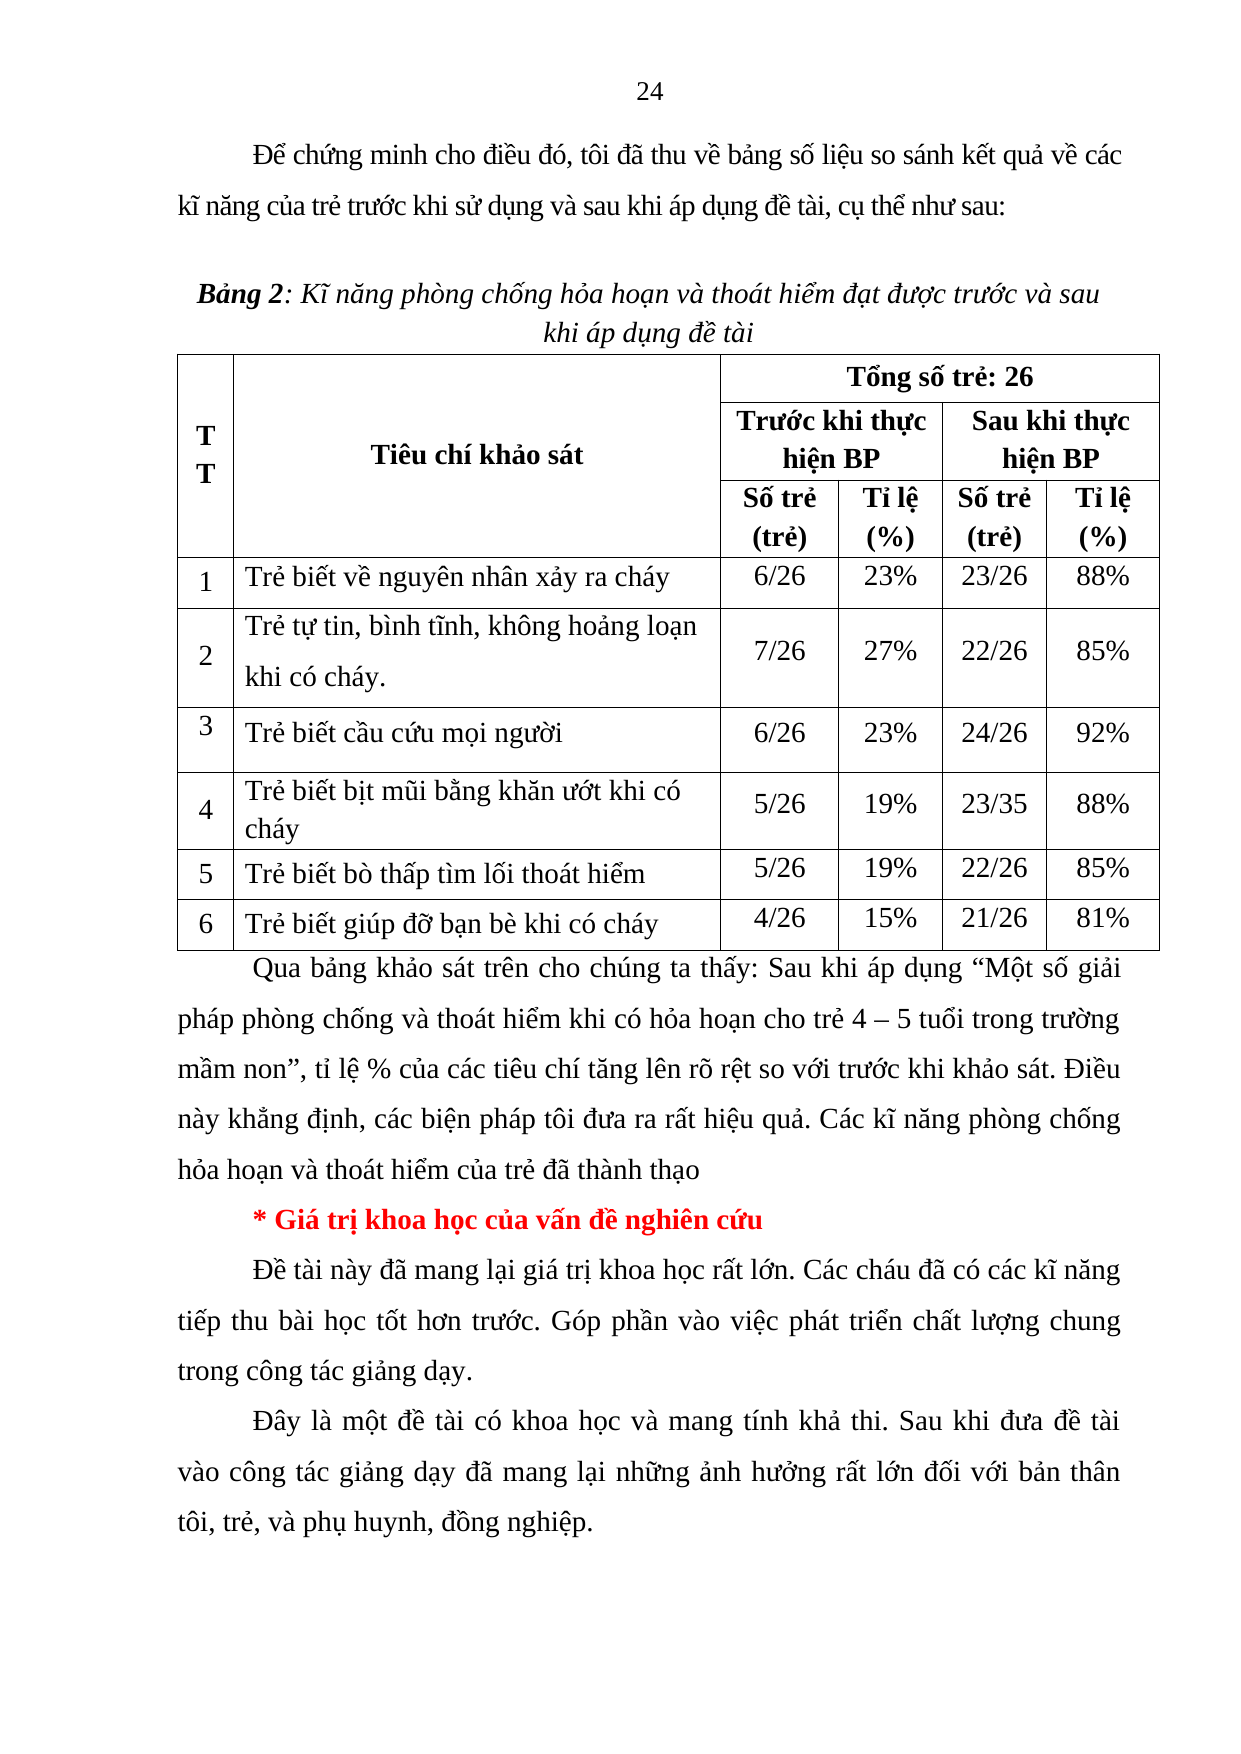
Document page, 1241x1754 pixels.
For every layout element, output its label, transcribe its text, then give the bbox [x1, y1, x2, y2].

table_cell Trẻ biết giúp đỡ bạn bè khi có cháy [234, 900, 720, 949]
table_cell 81% [1047, 900, 1159, 949]
table_cell 5/26 [721, 773, 838, 849]
table_header TT [178, 355, 233, 557]
table_cell 85% [1047, 609, 1159, 707]
table_cell Trước khi thực hiện BP [721, 403, 942, 479]
table_header Tổng số trẻ: 26 [721, 355, 1159, 402]
table_cell 2 [178, 609, 233, 707]
table_cell 19% [839, 850, 942, 899]
table_cell 22/26 [943, 850, 1046, 899]
table_cell 92% [1047, 708, 1159, 772]
table_cell 88% [1047, 558, 1159, 607]
table_cell Tỉ lệ (%) [839, 481, 942, 557]
table_cell 3 [178, 708, 233, 772]
table_cell Trẻ biết bịt mũi bằng khăn ướt khi có cháy [234, 773, 720, 849]
table_cell Trẻ biết về nguyên nhân xảy ra cháy [234, 558, 720, 607]
text Đề tài này đã mang lại giá trị khoa học rất lớn. Các cháu đã có các kĩ năng tiếp thu bài học tốt hơn trước. Góp phần vào việc phát triển chất lượng chung trong công tác giảng dạy. [177, 1252, 1122, 1387]
table_cell Sau khi thực hiện BP [943, 403, 1159, 479]
table_cell Số trẻ (trẻ) [721, 481, 838, 557]
table_cell 85% [1047, 850, 1159, 899]
table_cell Số trẻ (trẻ) [943, 481, 1046, 557]
table_cell 27% [839, 609, 942, 707]
table_cell 23% [839, 708, 942, 772]
table_cell 23% [839, 558, 942, 607]
table_cell 6/26 [721, 708, 838, 772]
text * Giá trị khoa học của vấn đề nghiên cứu [177, 1202, 1122, 1236]
table_cell 88% [1047, 773, 1159, 849]
table_cell Tỉ lệ (%) [1047, 481, 1159, 557]
table_cell Trẻ biết cầu cứu mọi người [234, 708, 720, 772]
table_cell 21/26 [943, 900, 1046, 949]
table_cell 15% [839, 900, 942, 949]
table_cell Trẻ tự tin, bình tĩnh, không hoảng loạn khi có cháy. [234, 609, 720, 707]
table_cell 24/26 [943, 708, 1046, 772]
table_cell 23/35 [943, 773, 1046, 849]
table_cell 6 [178, 900, 233, 949]
table_header Tiêu chí khảo sát [234, 355, 720, 557]
table_cell 4/26 [721, 900, 838, 949]
text Bảng 2: Kĩ năng phòng chống hỏa hoạn và thoát hiểm đạt được trước và sau khi áp dụng đề tài [177, 276, 1122, 348]
text Để chứng minh cho điều đó, tôi đã thu về bảng số liệu so sánh kết quả về các kĩ năng của trẻ trước khi sử dụng và sau khi áp dụng đề tài, cụ thể như sau: [177, 137, 1122, 221]
table_cell 4 [178, 773, 233, 849]
table_cell 19% [839, 773, 942, 849]
subtitle Qua bảng khảo sát trên cho chúng ta thấy: Sau khi áp dụng “Một số giải pháp phòng chống và thoát hiểm khi có hỏa hoạn cho trẻ 4 – 5 tuổi trong trường mầm non”, tỉ lệ % của các tiêu chí tăng lên rõ rệt so với trước khi khảo sát. Điều này khẳng định, các biện pháp tôi đưa ra rất hiệu quả. Các kĩ năng phòng chống hỏa hoạn và thoát hiểm của trẻ đã thành thạo [177, 951, 1122, 1185]
table_cell 23/26 [943, 558, 1046, 607]
table_cell Trẻ biết bò thấp tìm lối thoát hiểm [234, 850, 720, 899]
table_cell 5/26 [721, 850, 838, 899]
table_cell 1 [178, 558, 233, 607]
table_cell 22/26 [943, 609, 1046, 707]
table_cell 5 [178, 850, 233, 899]
table_cell 7/26 [721, 609, 838, 707]
text Đây là một đề tài có khoa học và mang tính khả thi. Sau khi đưa đề tài vào công tác giảng dạy đã mang lại những ảnh hưởng rất lớn đối với bản thân tôi, trẻ, và phụ huynh, đồng nghiệp. [177, 1403, 1122, 1537]
table_cell 6/26 [721, 558, 838, 607]
